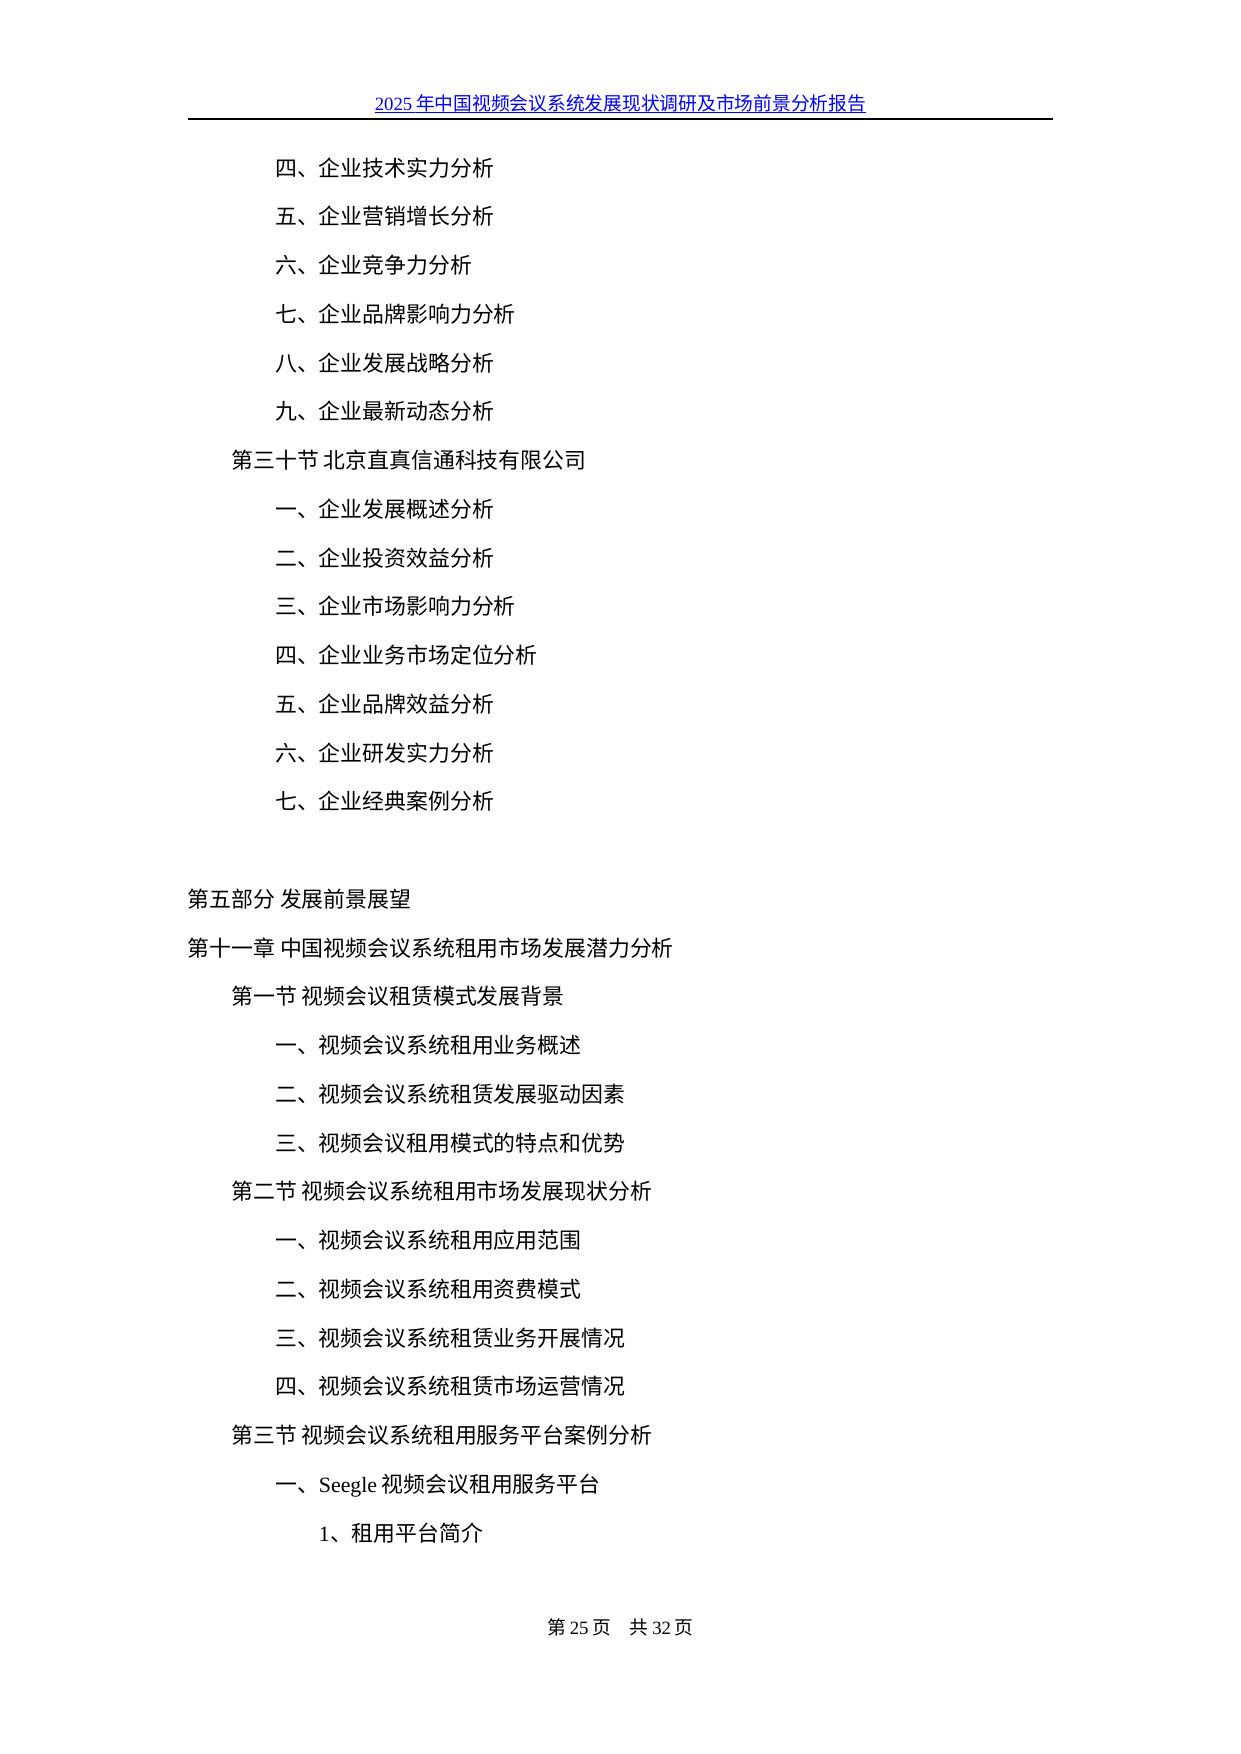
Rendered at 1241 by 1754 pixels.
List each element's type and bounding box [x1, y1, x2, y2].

text [187, 150, 1053, 1548]
